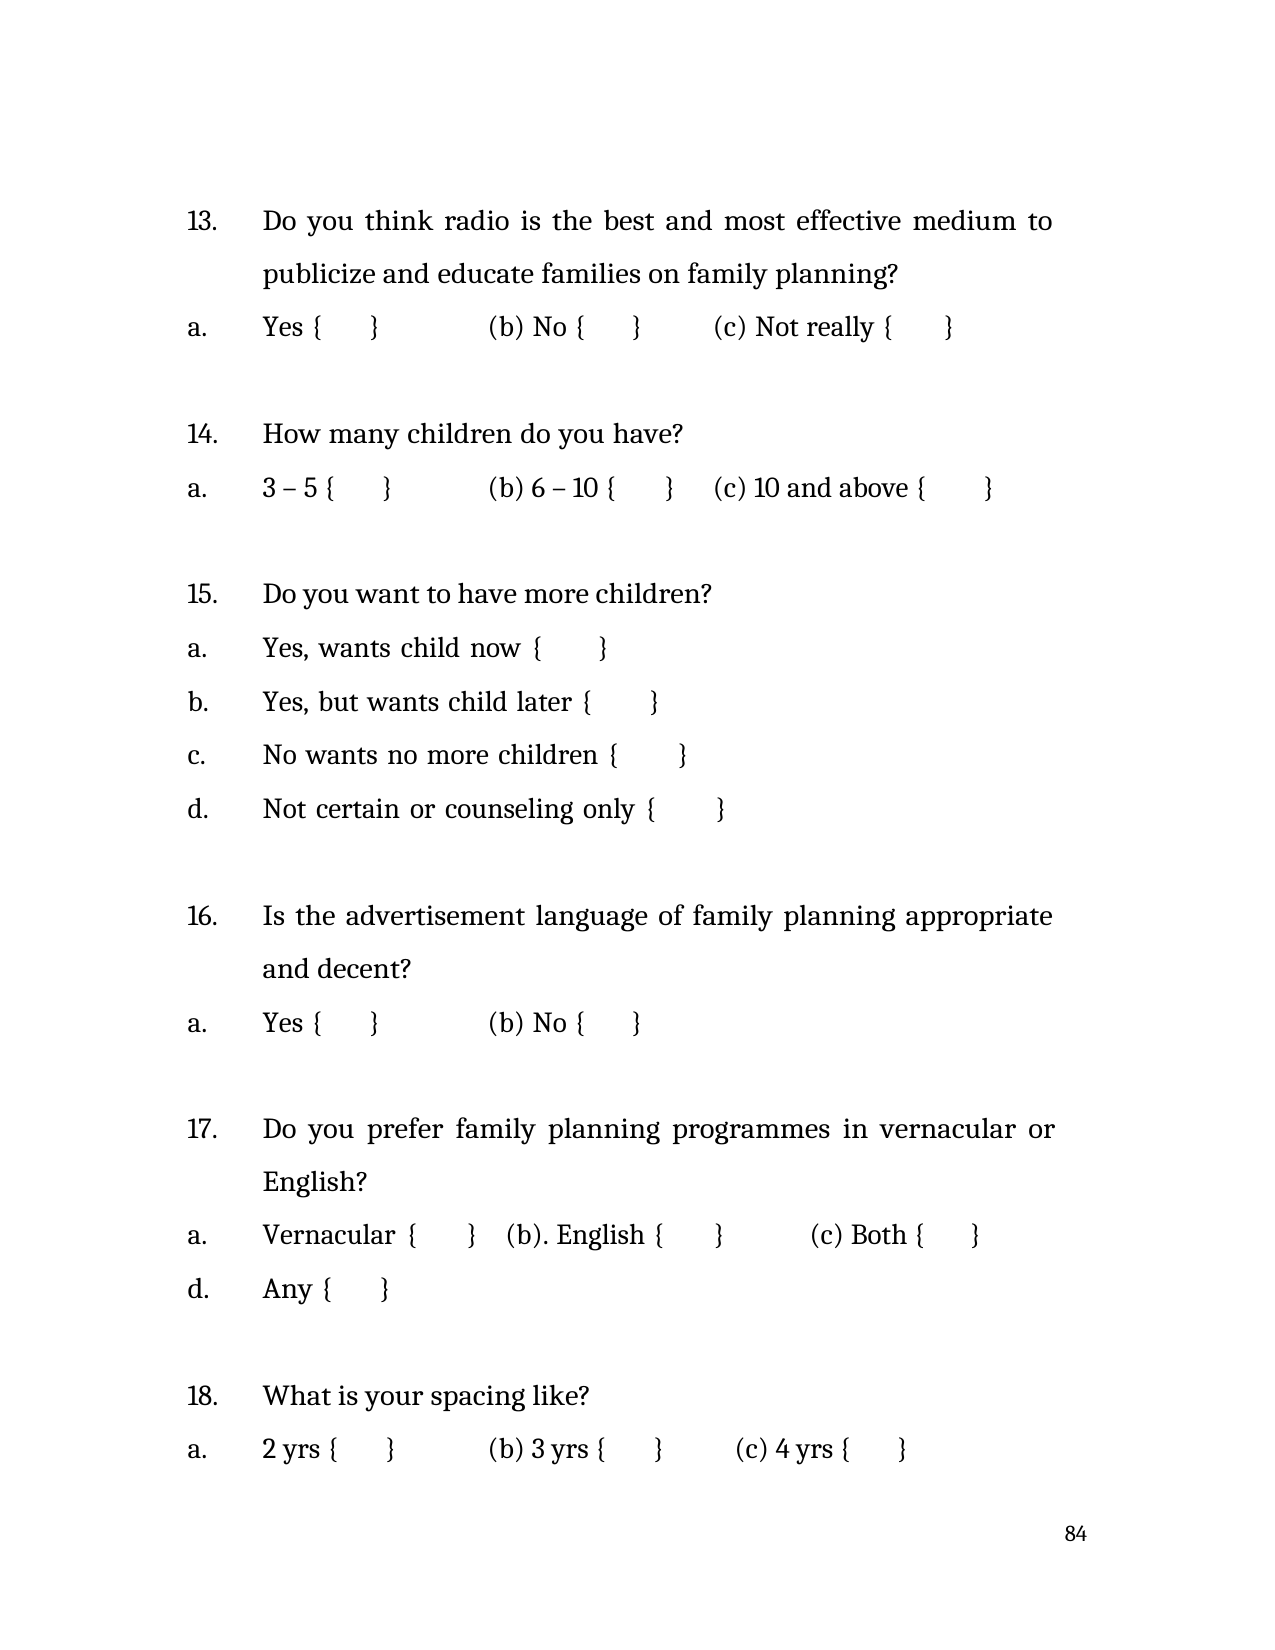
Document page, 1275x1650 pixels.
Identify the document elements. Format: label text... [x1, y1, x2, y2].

list Do you think radio is the best and most effective medium to publicize and educate families on family planning? [187, 204, 1087, 291]
list What is your spacing like? [187, 1379, 1198, 1412]
list Yes { } (b) No { } [187, 1005, 1198, 1039]
list How many children do you have? [187, 417, 1198, 450]
list Do you prefer family planning programmes in vernacular or English? [187, 1112, 1088, 1199]
list Not certain or counseling only { } [187, 792, 1198, 826]
list Do you want to have more children? [187, 577, 1198, 611]
list Yes, but wants child later { } [187, 685, 1198, 718]
text d. Any { } [187, 1272, 1198, 1306]
list Yes { } (b) No { } (c) Not really { } [187, 310, 1198, 344]
list No wants no more children { } [187, 738, 1198, 772]
list Yes, wants child now { } [187, 631, 1198, 665]
list Is the advertisement language of family planning appropriate and decent? [187, 899, 1088, 986]
text a. 3 – 5 { } (b) 6 – 10 { } (c) 10 and above { } [187, 471, 1198, 504]
list Vernacular { } (b). English { } (c) Both { } [187, 1218, 1198, 1252]
list 2 yrs { } (b) 3 yrs { } (c) 4 yrs { } [187, 1432, 1198, 1466]
